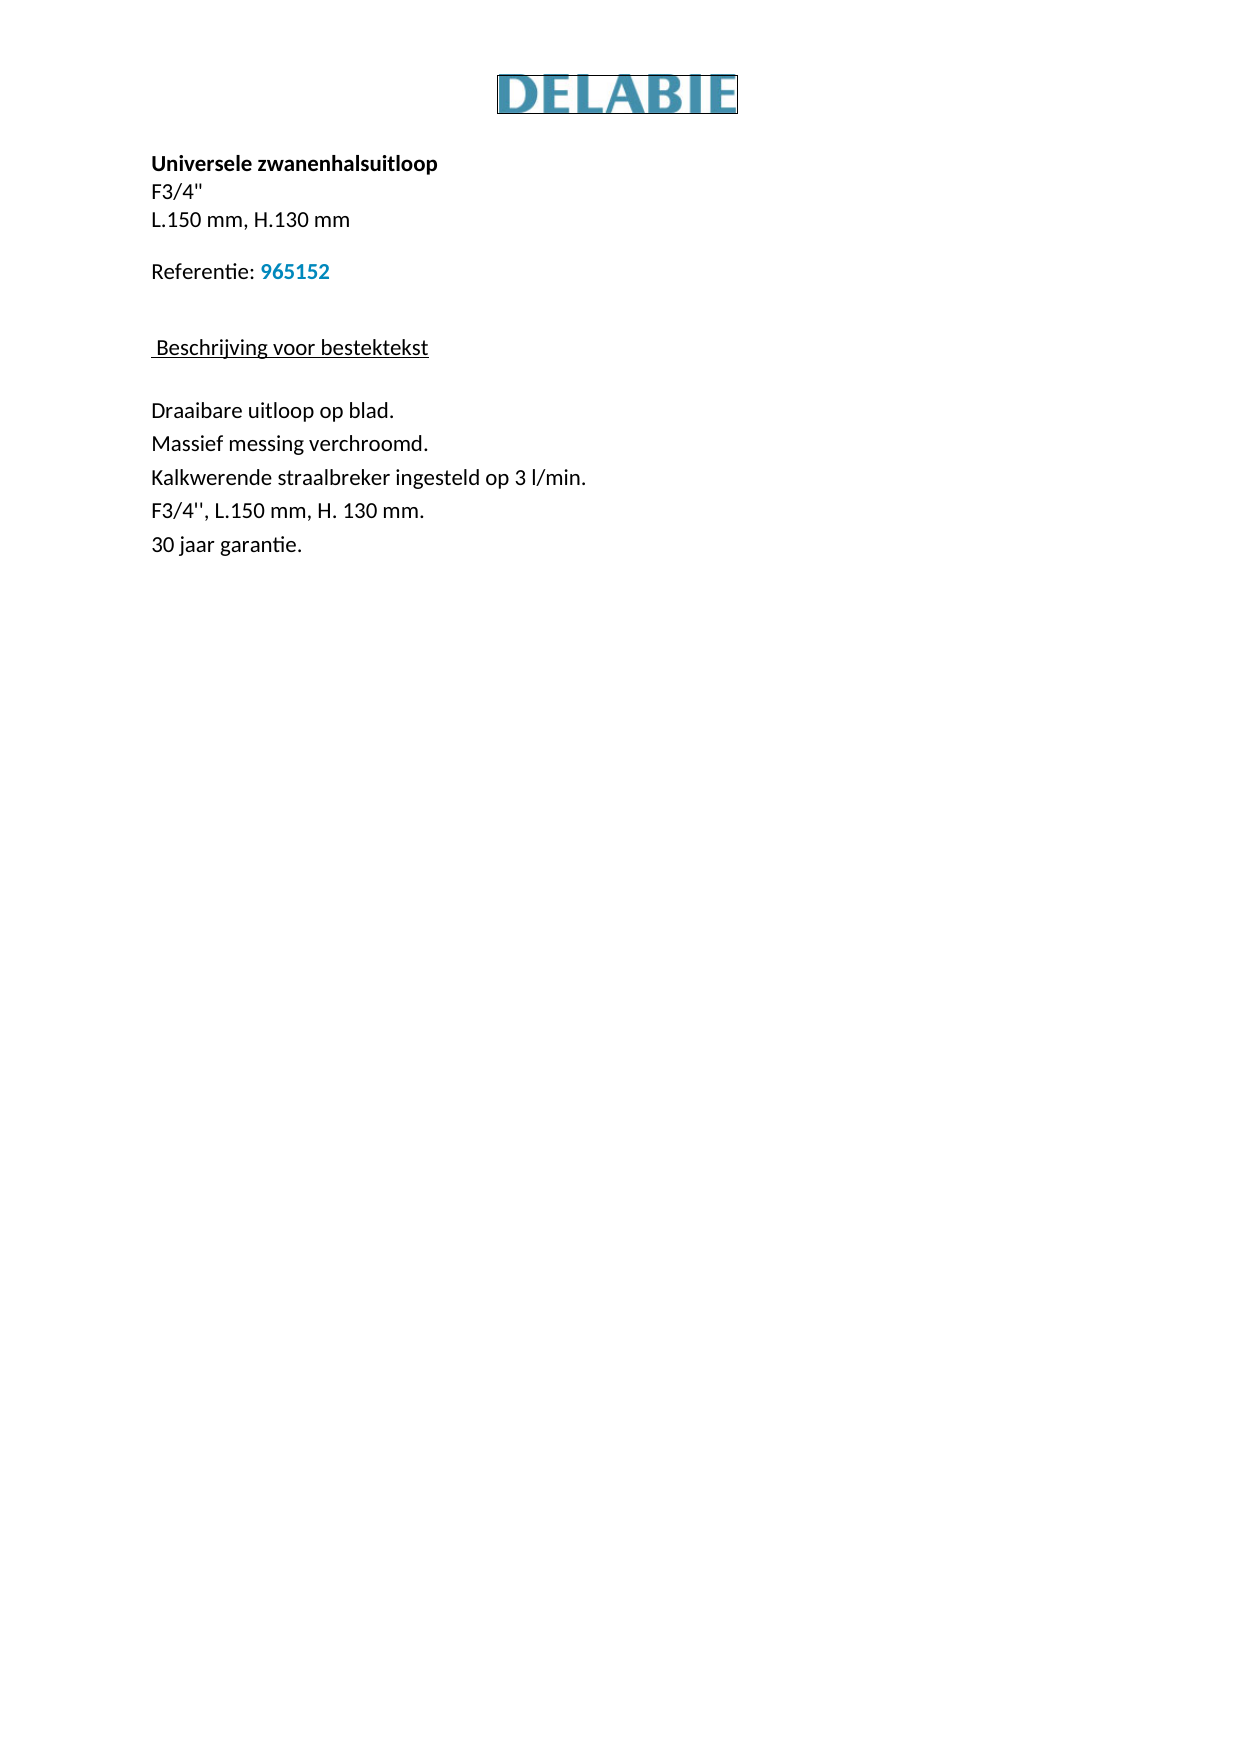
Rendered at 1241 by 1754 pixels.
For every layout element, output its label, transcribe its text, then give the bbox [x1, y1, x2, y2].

text F3/4" [151, 177, 1084, 205]
text Massief messing verchroomd. [151, 429, 1084, 458]
picture [498, 76, 737, 113]
text F3/4'', L.150 mm, H. 130 mm. [151, 497, 1084, 525]
text L.150 mm, H.130 mm [151, 205, 1084, 233]
text Universele zwanenhalsuitloop [151, 149, 1084, 177]
text Kalkwerende straalbreker ingesteld op 3 l/min. [151, 463, 1084, 491]
text 30 jaar garantie. [151, 530, 1084, 558]
text Referentie: 965152 [151, 257, 1084, 285]
text Beschrijving voor bestektekst [151, 333, 1084, 361]
text Draaibare uitloop op blad. [151, 396, 1084, 424]
